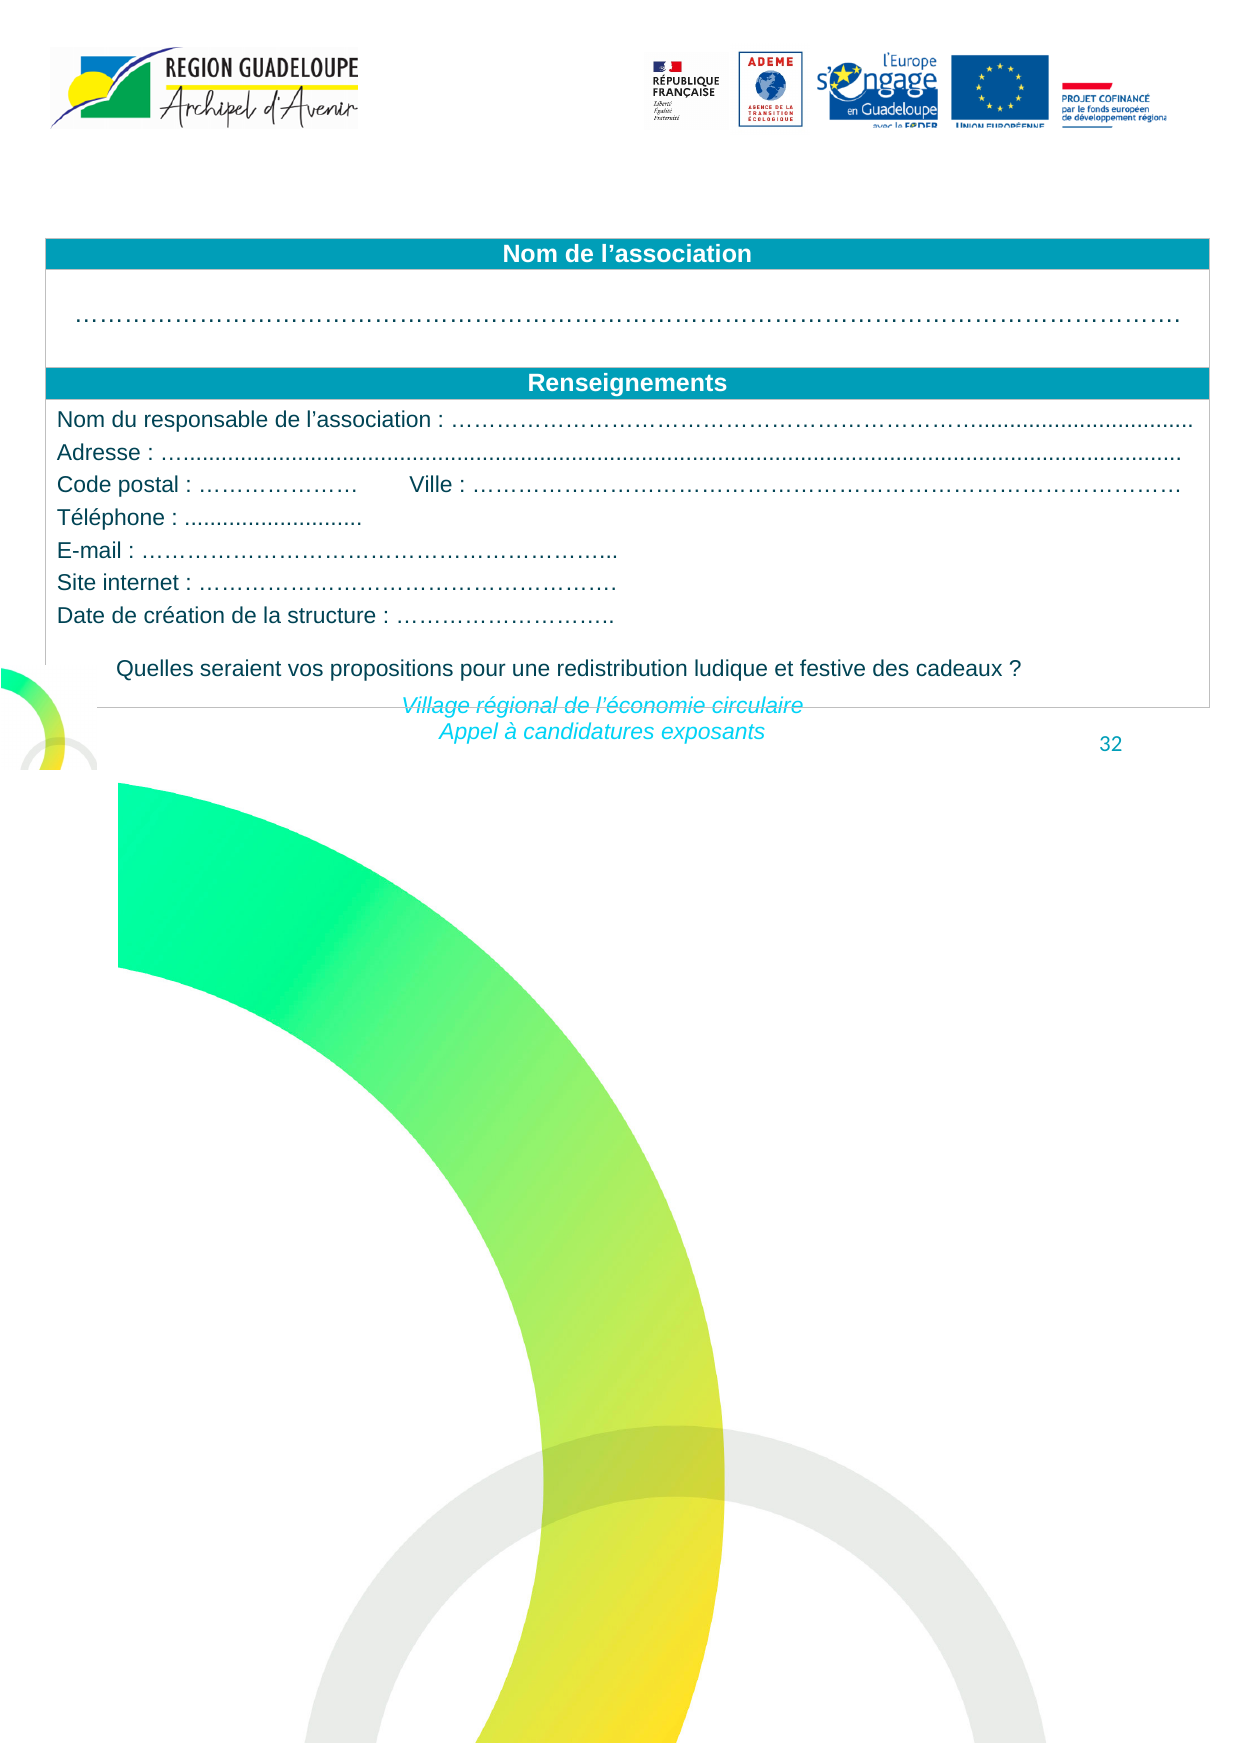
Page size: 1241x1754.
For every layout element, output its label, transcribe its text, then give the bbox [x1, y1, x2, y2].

picture [730, 43, 811, 135]
picture [0, 665, 97, 768]
picture [118, 757, 1063, 1743]
table_cell ……………………………………………………………………………………………………………………. [46, 270, 1209, 367]
table_cell Renseignements [46, 368, 1209, 399]
picture [40, 44, 360, 129]
table_cell Nom du responsable de l’association : …………………………………………………………….................................. Adresse : …............................................................................................................................................................. Code postal : ………………… Ville : ………………………………………………………………………………… Téléphone : ............................ E-mail : ……………………………………………………... Site internet : ………………………………………………. Date de création de la structure : ……………………….. Quelles seraient vos propositions pour une redistribution ludique et festive des cadeaux ? …………………………………………………………………………………………………………………………………… …………………………………………………………………………………………………………………………………… …………………………………………………………………………………………………………………………………… …………………………………………………………………………………………………………………………………… …………………………………………………………………………………………………………………………………… …………………………………………………………………………………………………………………………………… [46, 400, 1209, 707]
table_header Nom de l’association [46, 239, 1209, 269]
picture [816, 52, 1167, 127]
picture [643, 52, 729, 130]
